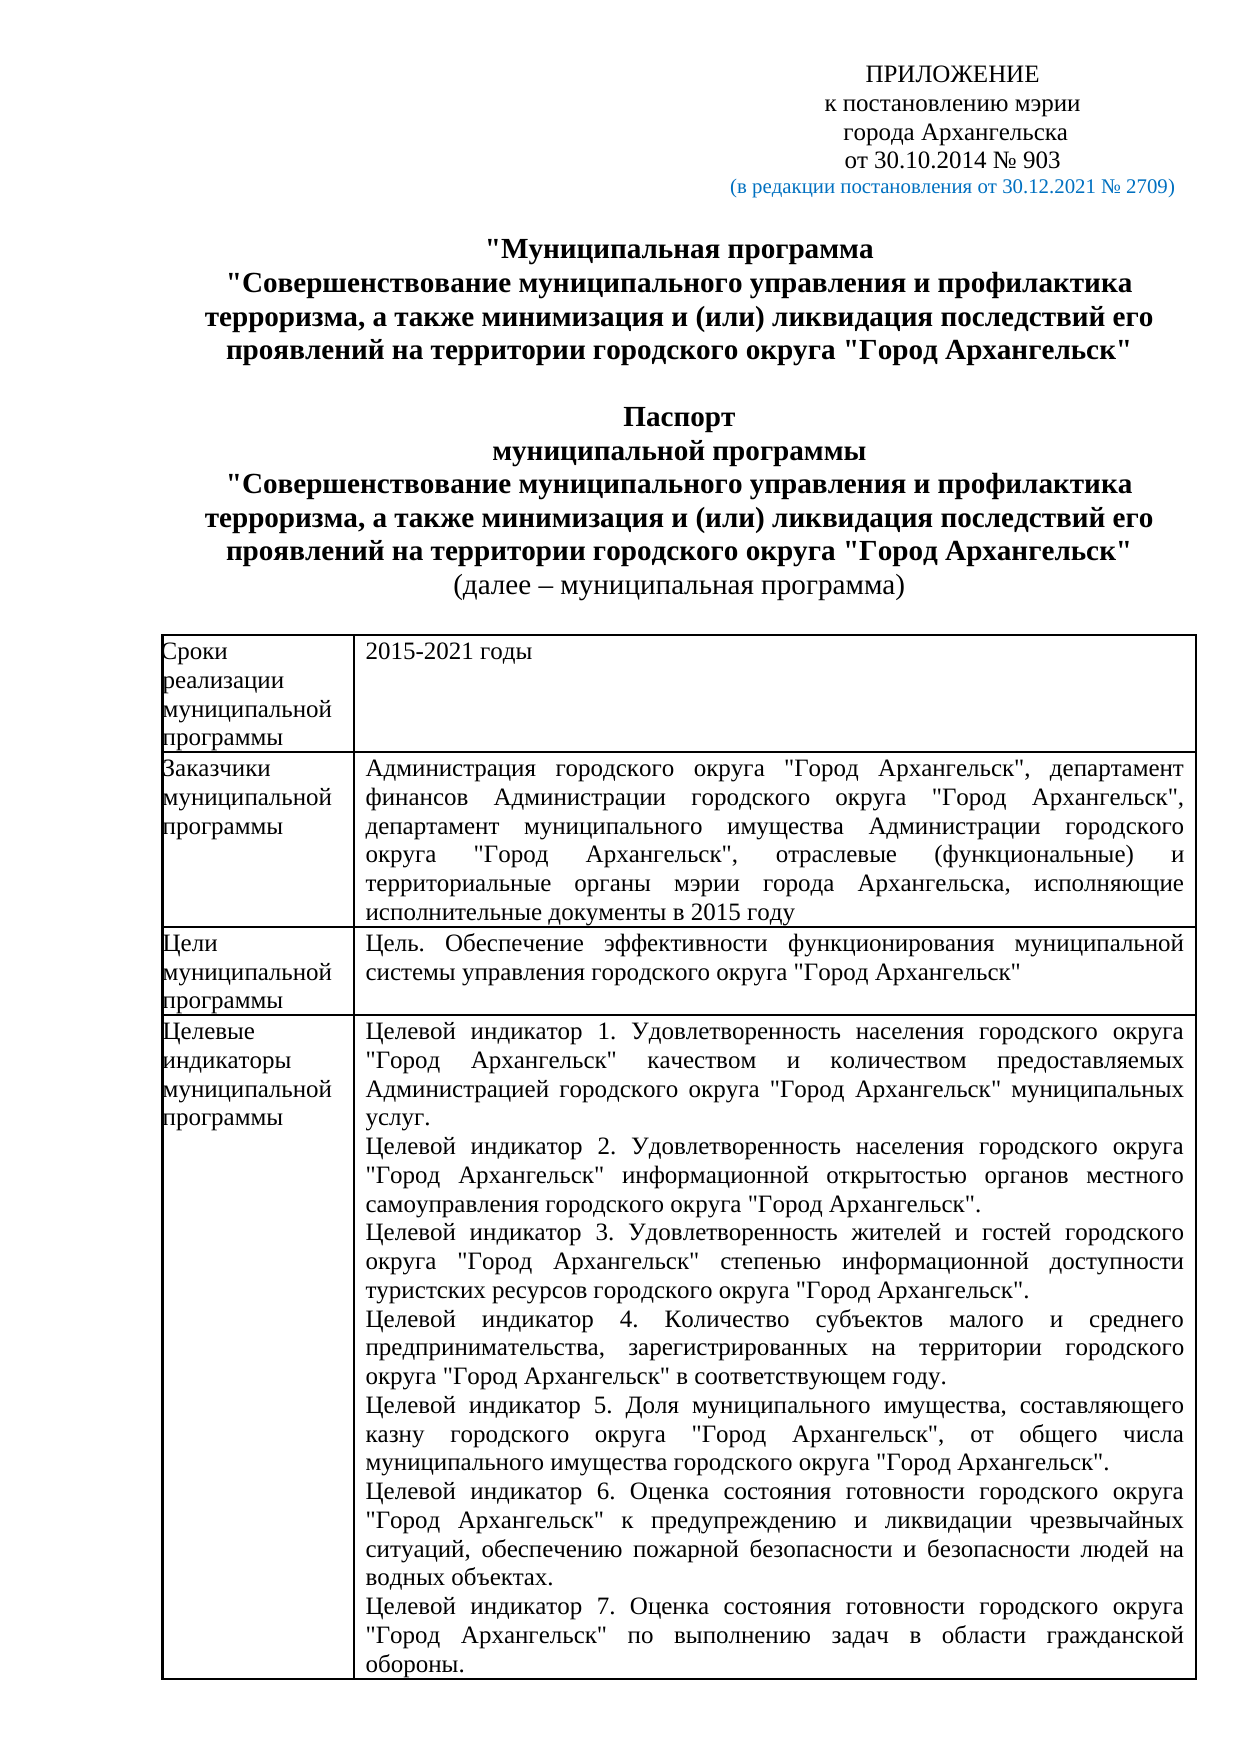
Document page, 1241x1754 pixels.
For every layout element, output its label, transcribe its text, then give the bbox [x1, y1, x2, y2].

text Паспорт [177, 399, 1181, 433]
text "Совершенствование муниципального управления и профилактика терроризма, а также минимизация и (или) ликвидация последствий его проявлений на территории городского округа "Город Архангельск" [177, 265, 1181, 366]
text города Архангельска [723, 117, 1181, 145]
text (в редакции постановления от 30.12.2021 № 2709) [723, 174, 1181, 198]
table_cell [355, 1016, 1195, 1677]
text "Совершенствование муниципального управления и профилактика терроризма, а также минимизация и (или) ликвидация последствий его проявлений на территории городского округа "Город Архангельск" [177, 466, 1181, 567]
text (далее – муниципальная программа) [177, 567, 1181, 601]
table_header Сроки реализации муниципальной программы [164, 636, 353, 751]
table_cell Администрация городского округа "Город Архангельск", департамент финансов Администрации городского округа "Город Архангельск", департамент муниципального имущества Администрации городского округа "Город Архангельск", отраслевые (функциональные) и территориальные органы мэрии города Архангельска, исполняющие исполнительные документы в 2015 году [355, 753, 1195, 926]
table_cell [164, 1016, 353, 1677]
text от 30.10.2014 № 903 [723, 145, 1181, 174]
text муниципальной программы [177, 433, 1181, 466]
table_cell Цели муниципальной программы [164, 928, 353, 1014]
table_cell Заказчики муниципальной программы [164, 753, 353, 926]
table_cell Цель. Обеспечение эффективности функционирования муниципальной системы управления городского округа "Город Архангельск" [355, 928, 1195, 1014]
text к постановлению мэрии [723, 88, 1181, 117]
table_header 2015-2021 годы [355, 636, 1195, 751]
text ПРИЛОЖЕНИЕ [723, 59, 1181, 88]
text "Муниципальная программа [177, 232, 1181, 265]
